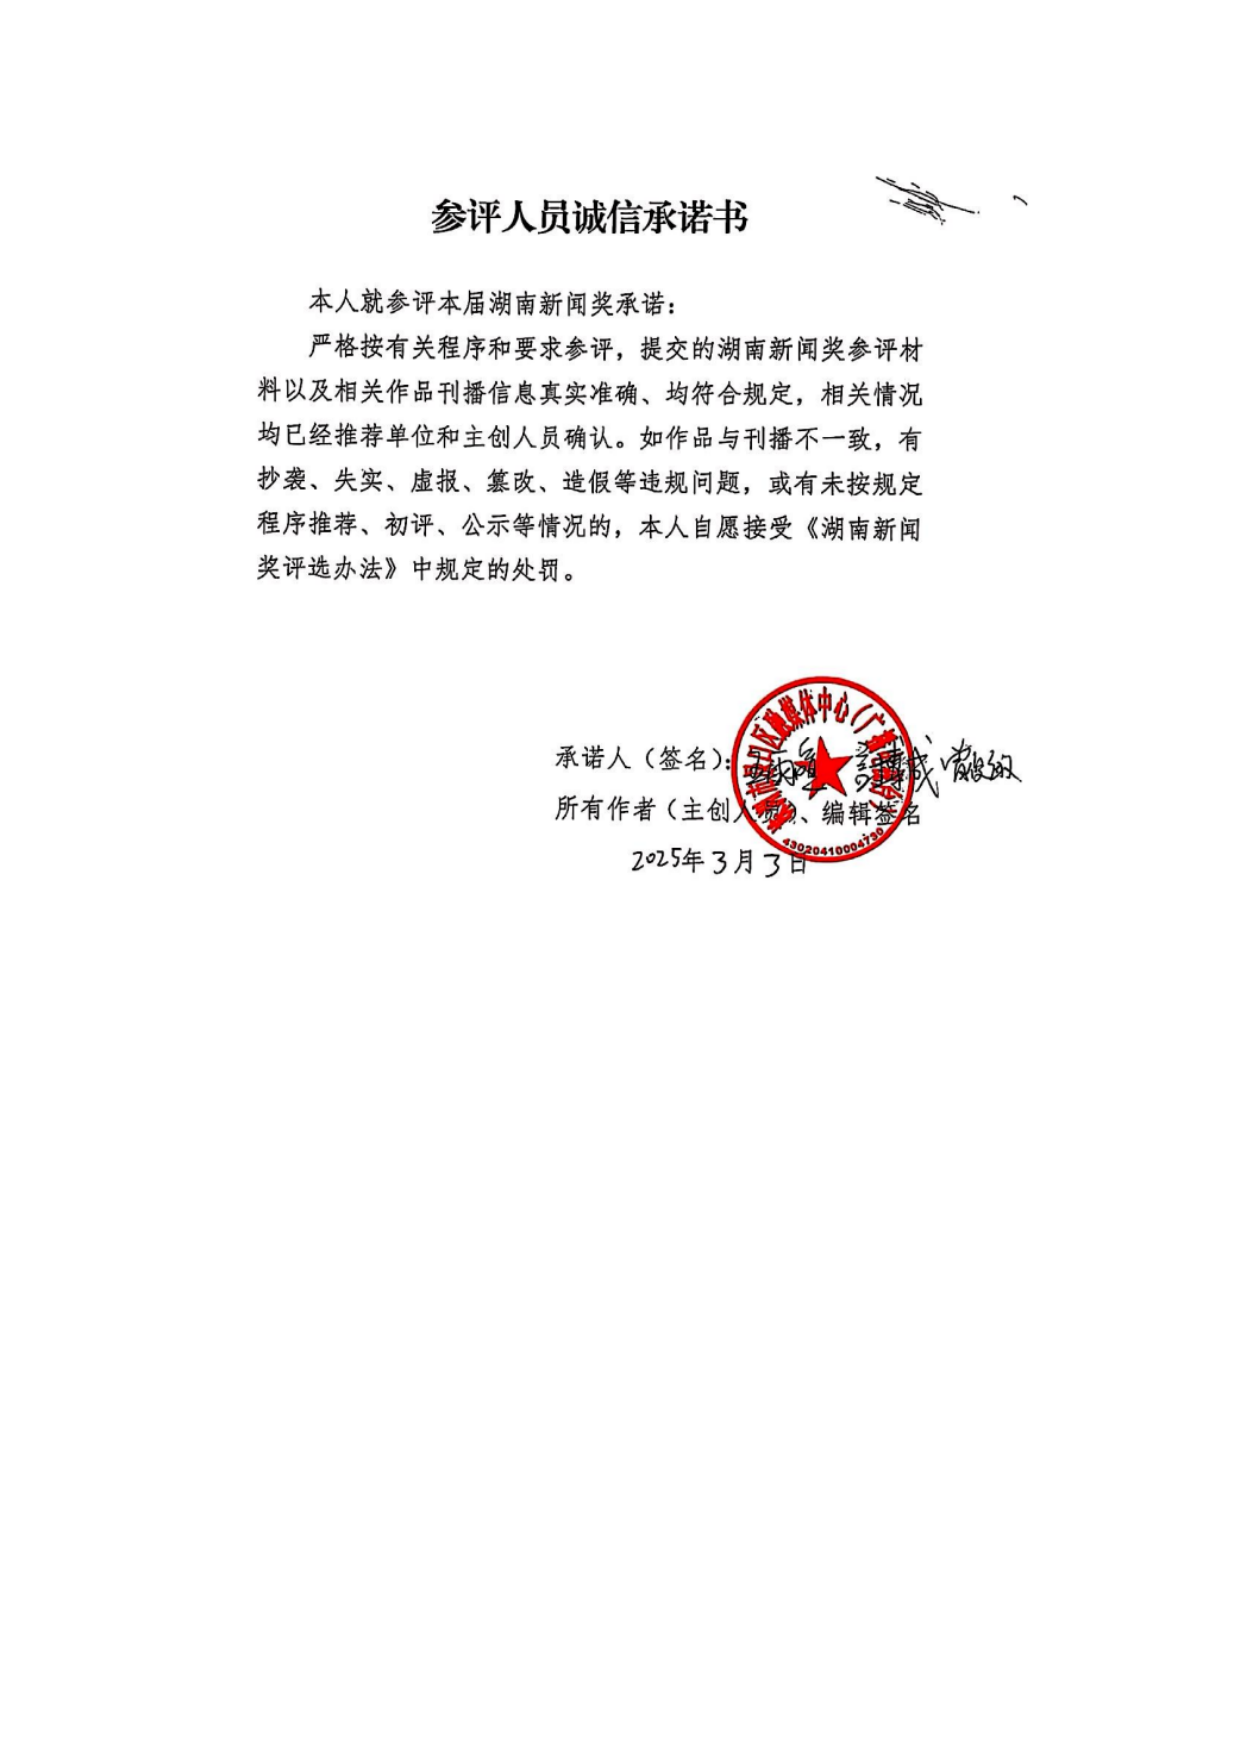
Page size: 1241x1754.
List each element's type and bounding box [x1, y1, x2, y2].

picture [187, 162, 1052, 911]
